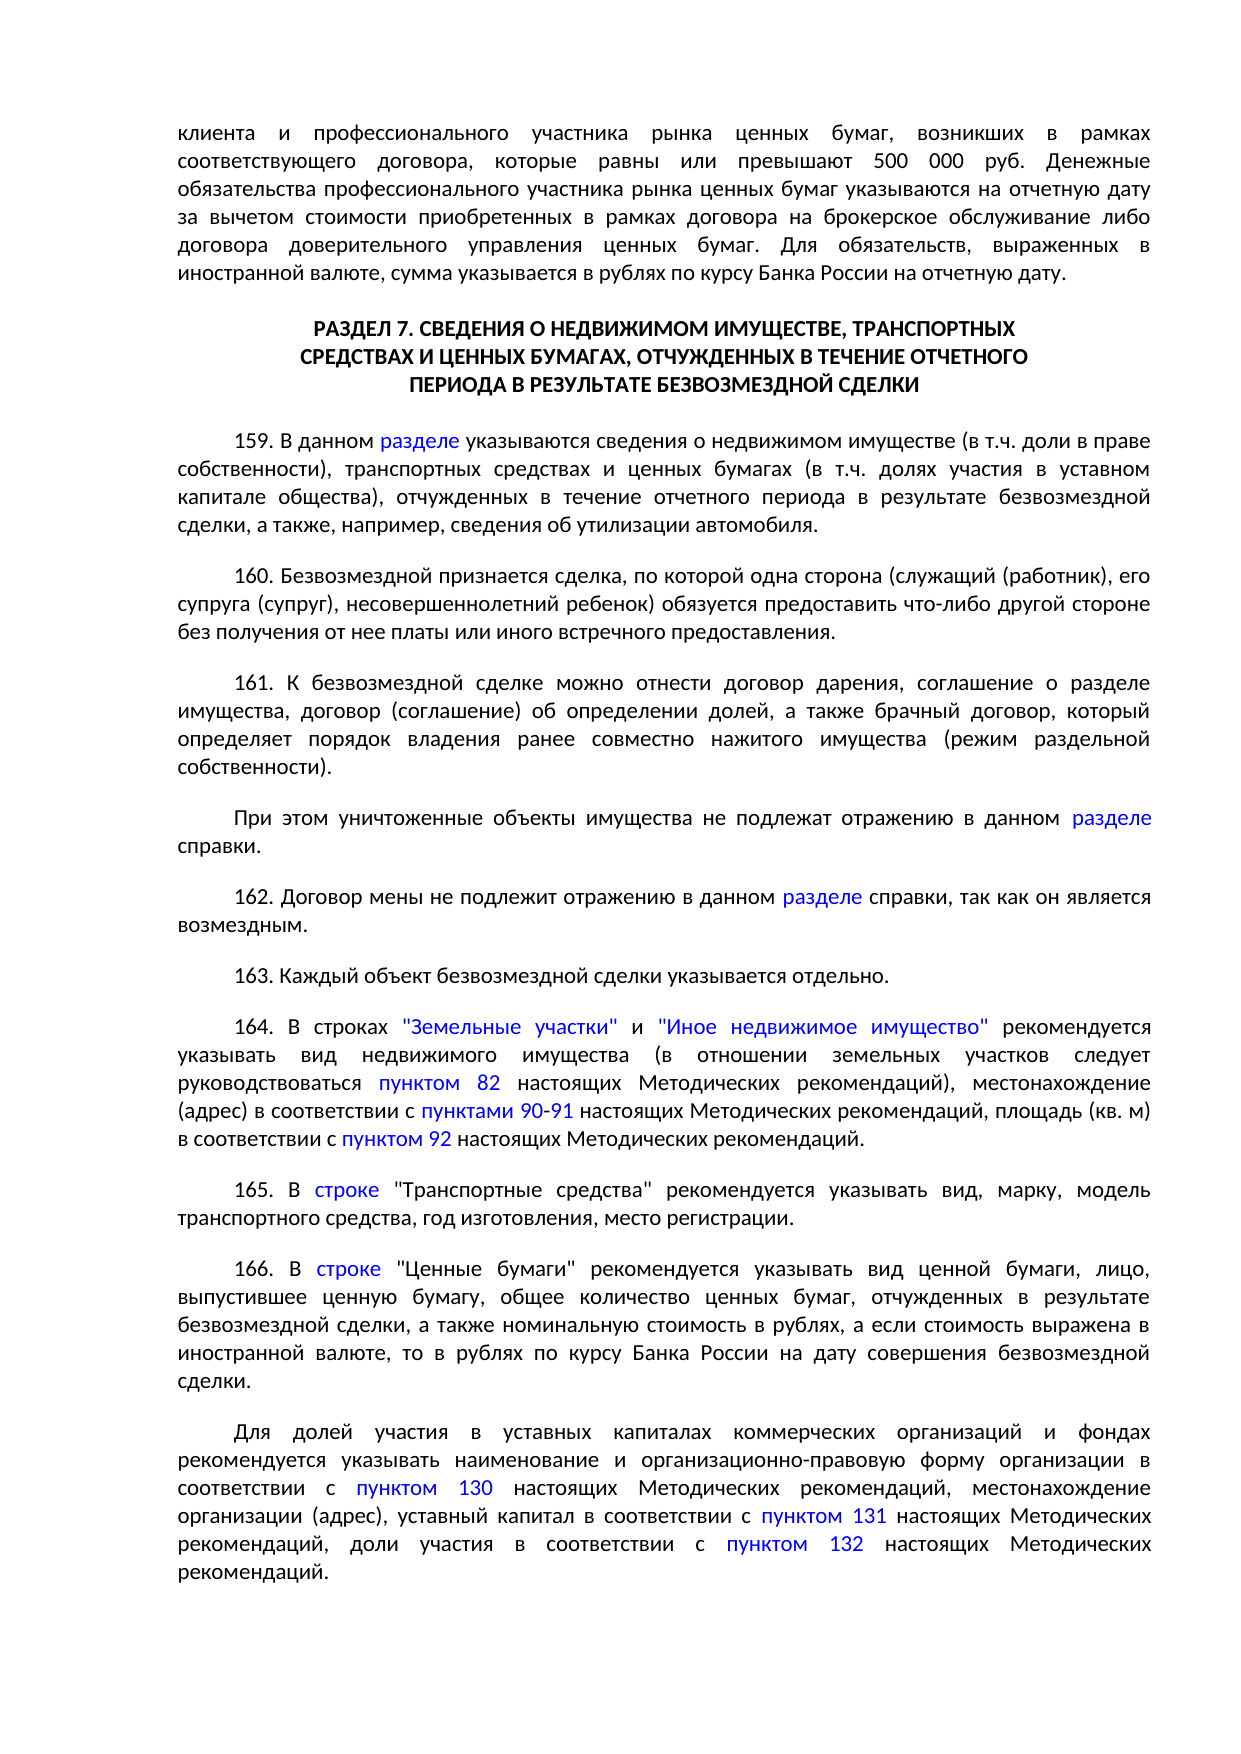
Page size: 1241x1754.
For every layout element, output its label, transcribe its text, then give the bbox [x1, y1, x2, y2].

title ПЕРИОДА В РЕЗУЛЬТАТЕ БЕЗВОЗМЕЗДНОЙ СДЕЛКИ [177, 370, 1152, 398]
text 159. В данном разделе указываются сведения о недвижимом имуществе (в т.ч. доли в праве собственности), транспортных средствах и ценных бумагах (в т.ч. долях участия в уставном капитале общества), отчужденных в течение отчетного периода в результате безвозмездной сделки, а также, например, сведения об утилизации автомобиля. [177, 426, 1152, 538]
title РАЗДЕЛ 7. СВЕДЕНИЯ О НЕДВИЖИМОМ ИМУЩЕСТВЕ, ТРАНСПОРТНЫХ [177, 314, 1152, 342]
text 164. В строках "Земельные участки" и "Иное недвижимое имущество" рекомендуется указывать вид недвижимого имущества (в отношении земельных участков следует руководствоваться пунктом 82 настоящих Методических рекомендаций), местонахождение (адрес) в соответствии с пунктами 90-91 настоящих Методических рекомендаций, площадь (кв. м) в соответствии с пунктом 92 настоящих Методических рекомендаций. [177, 1012, 1152, 1152]
text 163. Каждый объект безвозмездной сделки указывается отдельно. [177, 961, 1152, 989]
text 160. Безвозмездной признается сделка, по которой одна сторона (служащий (работник), его супруга (супруг), несовершеннолетний ребенок) обязуется предоставить что-либо другой стороне без получения от нее платы или иного встречного предоставления. [177, 561, 1152, 645]
title СРЕДСТВАХ И ЦЕННЫХ БУМАГАХ, ОТЧУЖДЕННЫХ В ТЕЧЕНИЕ ОТЧЕТНОГО [177, 342, 1152, 370]
text 165. В строке "Транспортные средства" рекомендуется указывать вид, марку, модель транспортного средства, год изготовления, место регистрации. [177, 1175, 1152, 1231]
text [177, 118, 1152, 286]
text При этом уничтоженные объекты имущества не подлежат отражению в данном разделе справки. [177, 803, 1152, 859]
text 161. К безвозмездной сделке можно отнести договор дарения, соглашение о разделе имущества, договор (соглашение) об определении долей, а также брачный договор, который определяет порядок владения ранее совместно нажитого имущества (режим раздельной собственности). [177, 668, 1152, 780]
text 166. В строке "Ценные бумаги" рекомендуется указывать вид ценной бумаги, лицо, выпустившее ценную бумагу, общее количество ценных бумаг, отчужденных в результате безвозмездной сделки, а также номинальную стоимость в рублях, а если стоимость выражена в иностранной валюте, то в рублях по курсу Банка России на дату совершения безвозмездной сделки. [177, 1254, 1152, 1394]
text Для долей участия в уставных капиталах коммерческих организаций и фондах рекомендуется указывать наименование и организационно-правовую форму организации в соответствии с пунктом 130 настоящих Методических рекомендаций, местонахождение организации (адрес), уставный капитал в соответствии с пунктом 131 настоящих Методических рекомендаций, доли участия в соответствии с пунктом 132 настоящих Методических рекомендаций. [177, 1417, 1152, 1585]
text 162. Договор мены не подлежит отражению в данном разделе справки, так как он является возмездным. [177, 882, 1152, 938]
